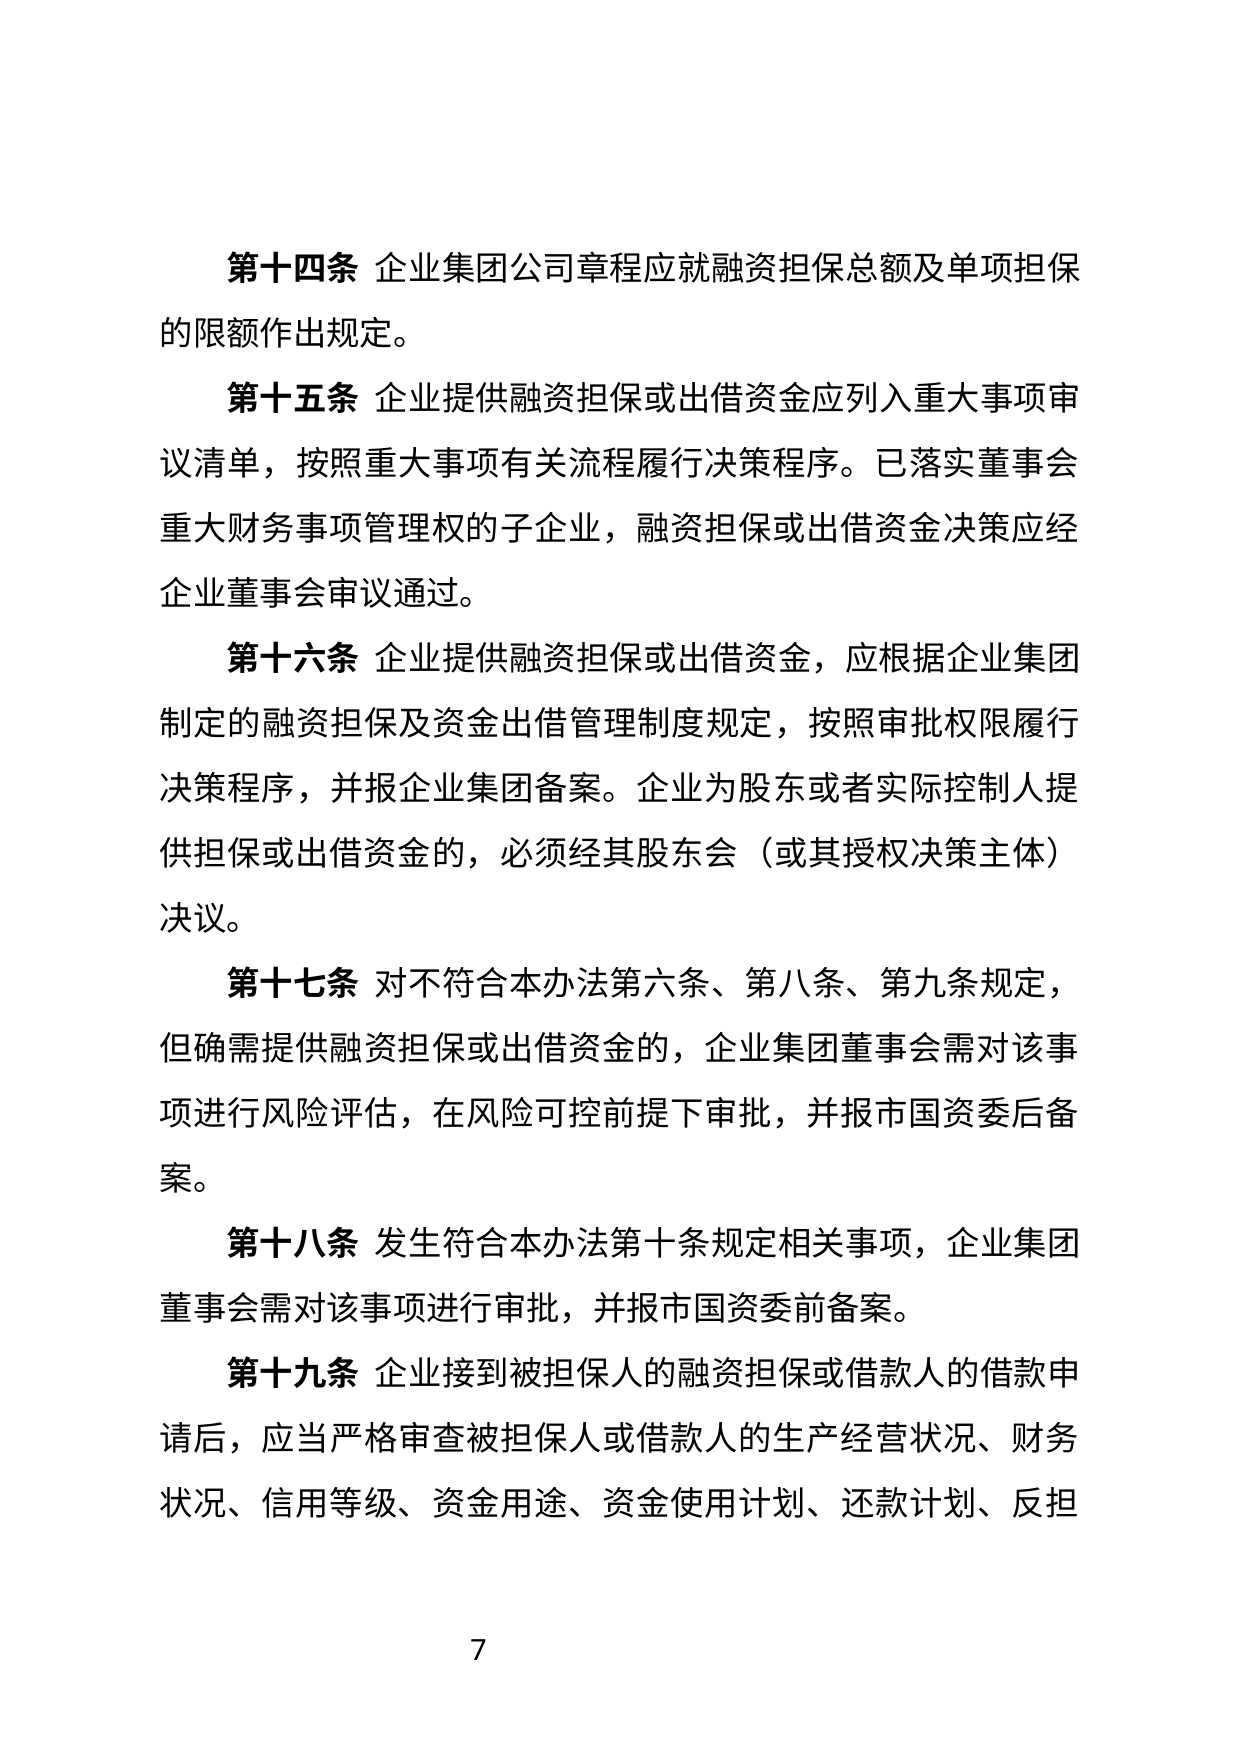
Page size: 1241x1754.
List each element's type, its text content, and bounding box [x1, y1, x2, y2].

list 企业提供融资担保或出借资金应列入重大事项审议清单，按照重大事项有关流程履行决策程序。已落实董事会重大财务事项管理权的子企业，融资担保或出借资金决策应经企业董事会审议通过。 [159, 363, 1081, 623]
list 企业集团公司章程应就融资担保总额及单项担保的限额作出规定。 [159, 233, 1081, 363]
list 发生符合本办法第十条规定相关事项，企业集团董事会需对该事项进行审批，并报市国资委前备案。 [159, 1208, 1081, 1338]
list 对不符合本办法第六条、第八条、第九条规定，但确需提供融资担保或出借资金的，企业集团董事会需对该事项进行风险评估，在风险可控前提下审批，并报市国资委后备案。 [159, 948, 1081, 1208]
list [159, 1338, 1081, 1533]
list 企业提供融资担保或出借资金，应根据企业集团制定的融资担保及资金出借管理制度规定，按照审批权限履行决策程序，并报企业集团备案。企业为股东或者实际控制人提供担保或出借资金的，必须经其股东会（或其授权决策主体）决议。 [159, 623, 1081, 948]
